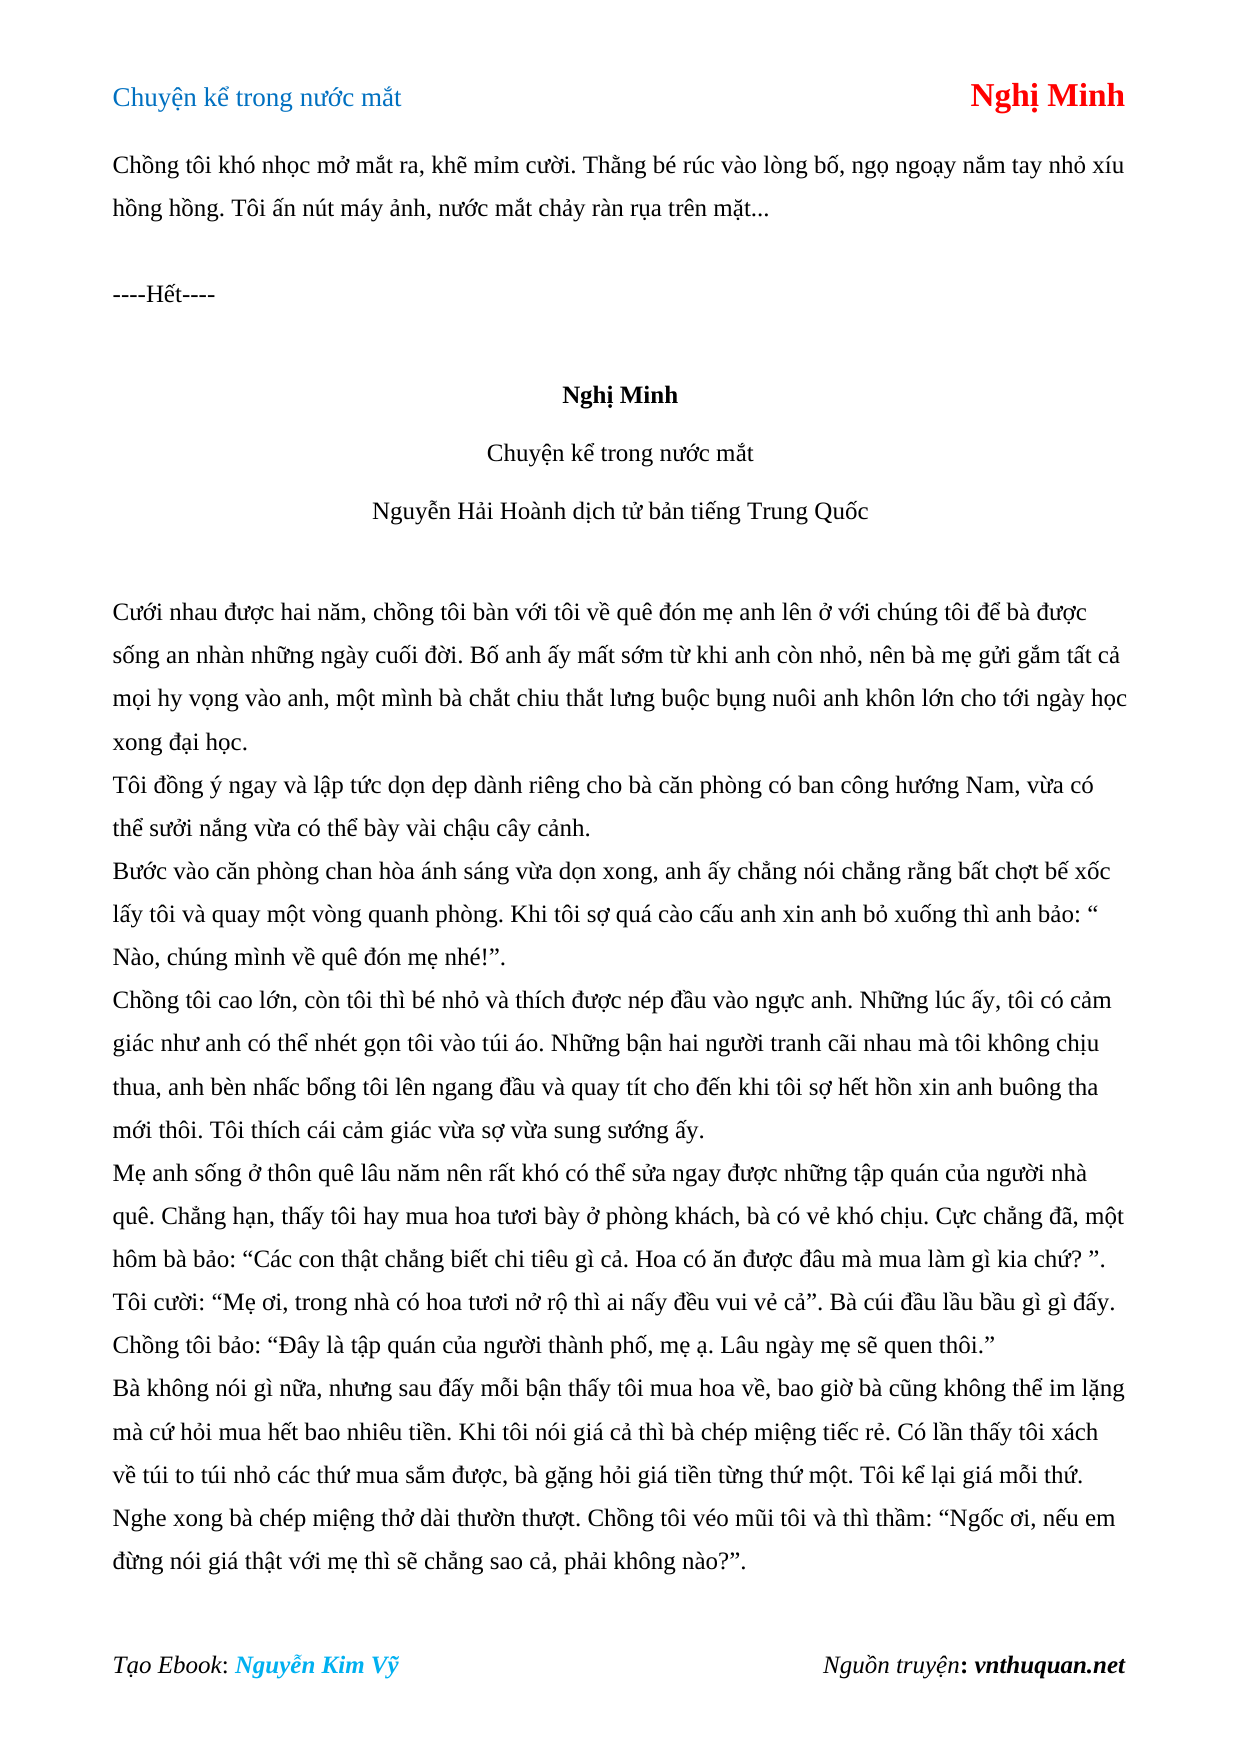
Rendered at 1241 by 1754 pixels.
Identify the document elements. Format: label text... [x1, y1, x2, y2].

text Nghị Minh [112, 380, 1128, 409]
text Chuyện kể trong nước mắt [112, 438, 1128, 467]
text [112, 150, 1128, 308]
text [112, 554, 1128, 1575]
text Nguyễn Hải Hoành dịch tử bản tiếng Trung Quốc [112, 496, 1128, 525]
